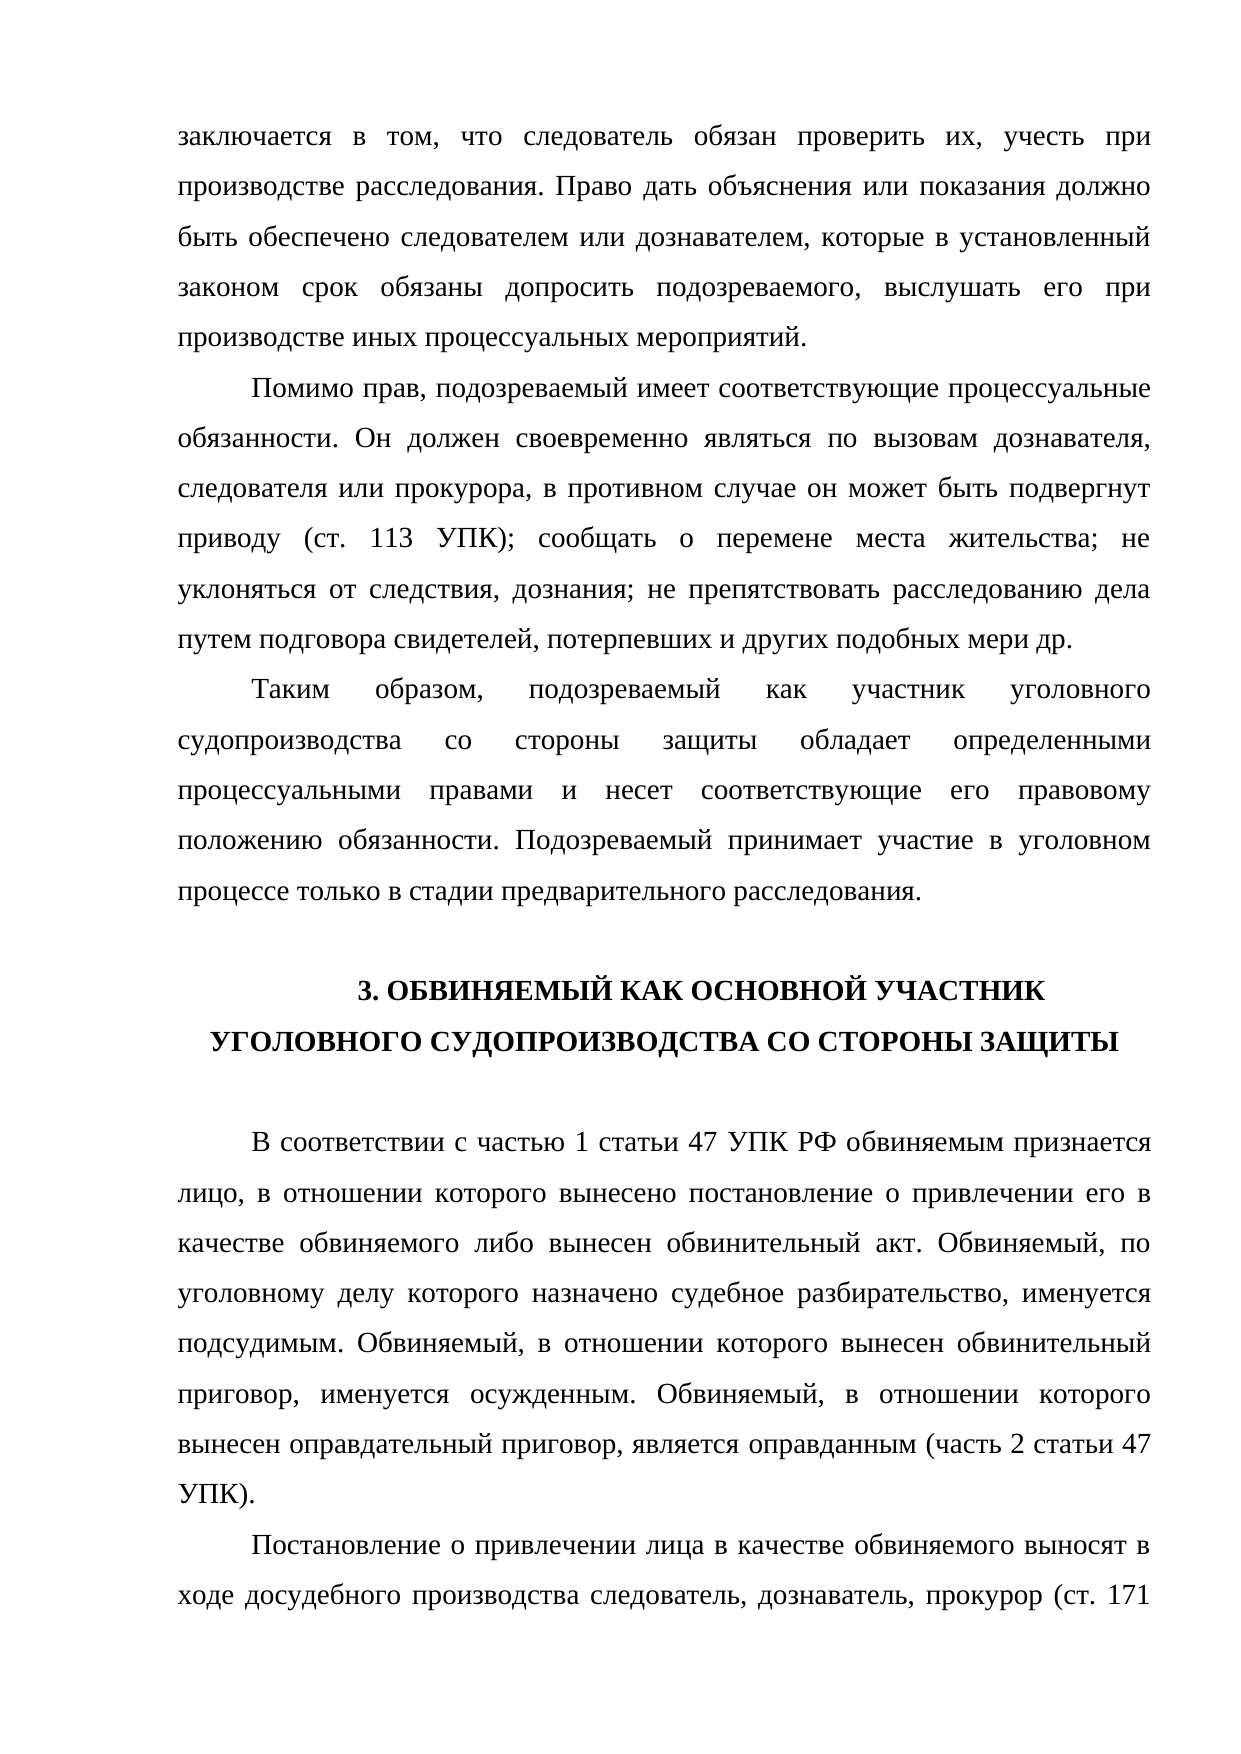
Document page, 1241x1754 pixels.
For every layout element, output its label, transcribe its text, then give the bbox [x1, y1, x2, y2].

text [177, 1527, 1152, 1611]
text В соответствии с частью 1 статьи 47 УПК РФ обвиняемым признается лицо, в отношении которого вынесено постановление о привлечении его в качестве обвиняемого либо вынесен обвинительный акт. Обвиняемый, по уголовному делу которого назначено судебное разбирательство, именуется подсудимым. Обвиняемый, в отношении которого вынесен обвинительный приговор, именуется осужденным. Обвиняемый, в отношении которого вынесен оправдательный приговор, является оправданным (часть 2 статьи 47 УПК). [177, 1124, 1152, 1510]
text 3. ОБВИНЯЕМЫЙ КАК ОСНОВНОЙ УЧАСТНИК УГОЛОВНОГО СУДОПРОИЗВОДСТВА СО СТОРОНЫ ЗАЩИТЫ [177, 973, 1152, 1057]
text Таким образом, подозреваемый как участник уголовного судопроизводства со стороны защиты обладает определенными процессуальными правами и несет соответствующие его правовому положению обязанности. Подозреваемый принимает участие в уголовном процессе только в стадии предварительного расследования. [177, 672, 1152, 906]
text Помимо прав, подозреваемый имеет соответствующие процессуальные обязанности. Он должен своевременно являться по вызовам дознавателя, следователя или прокурора, в противном случае он может быть подвергнут приводу (ст. 113 УПК); сообщать о перемене места жительства; не уклоняться от следствия, дознания; не препятствовать расследованию дела путем подговора свидетелей, потерпевших и других подобных мери др. [177, 370, 1152, 655]
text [177, 118, 1152, 353]
